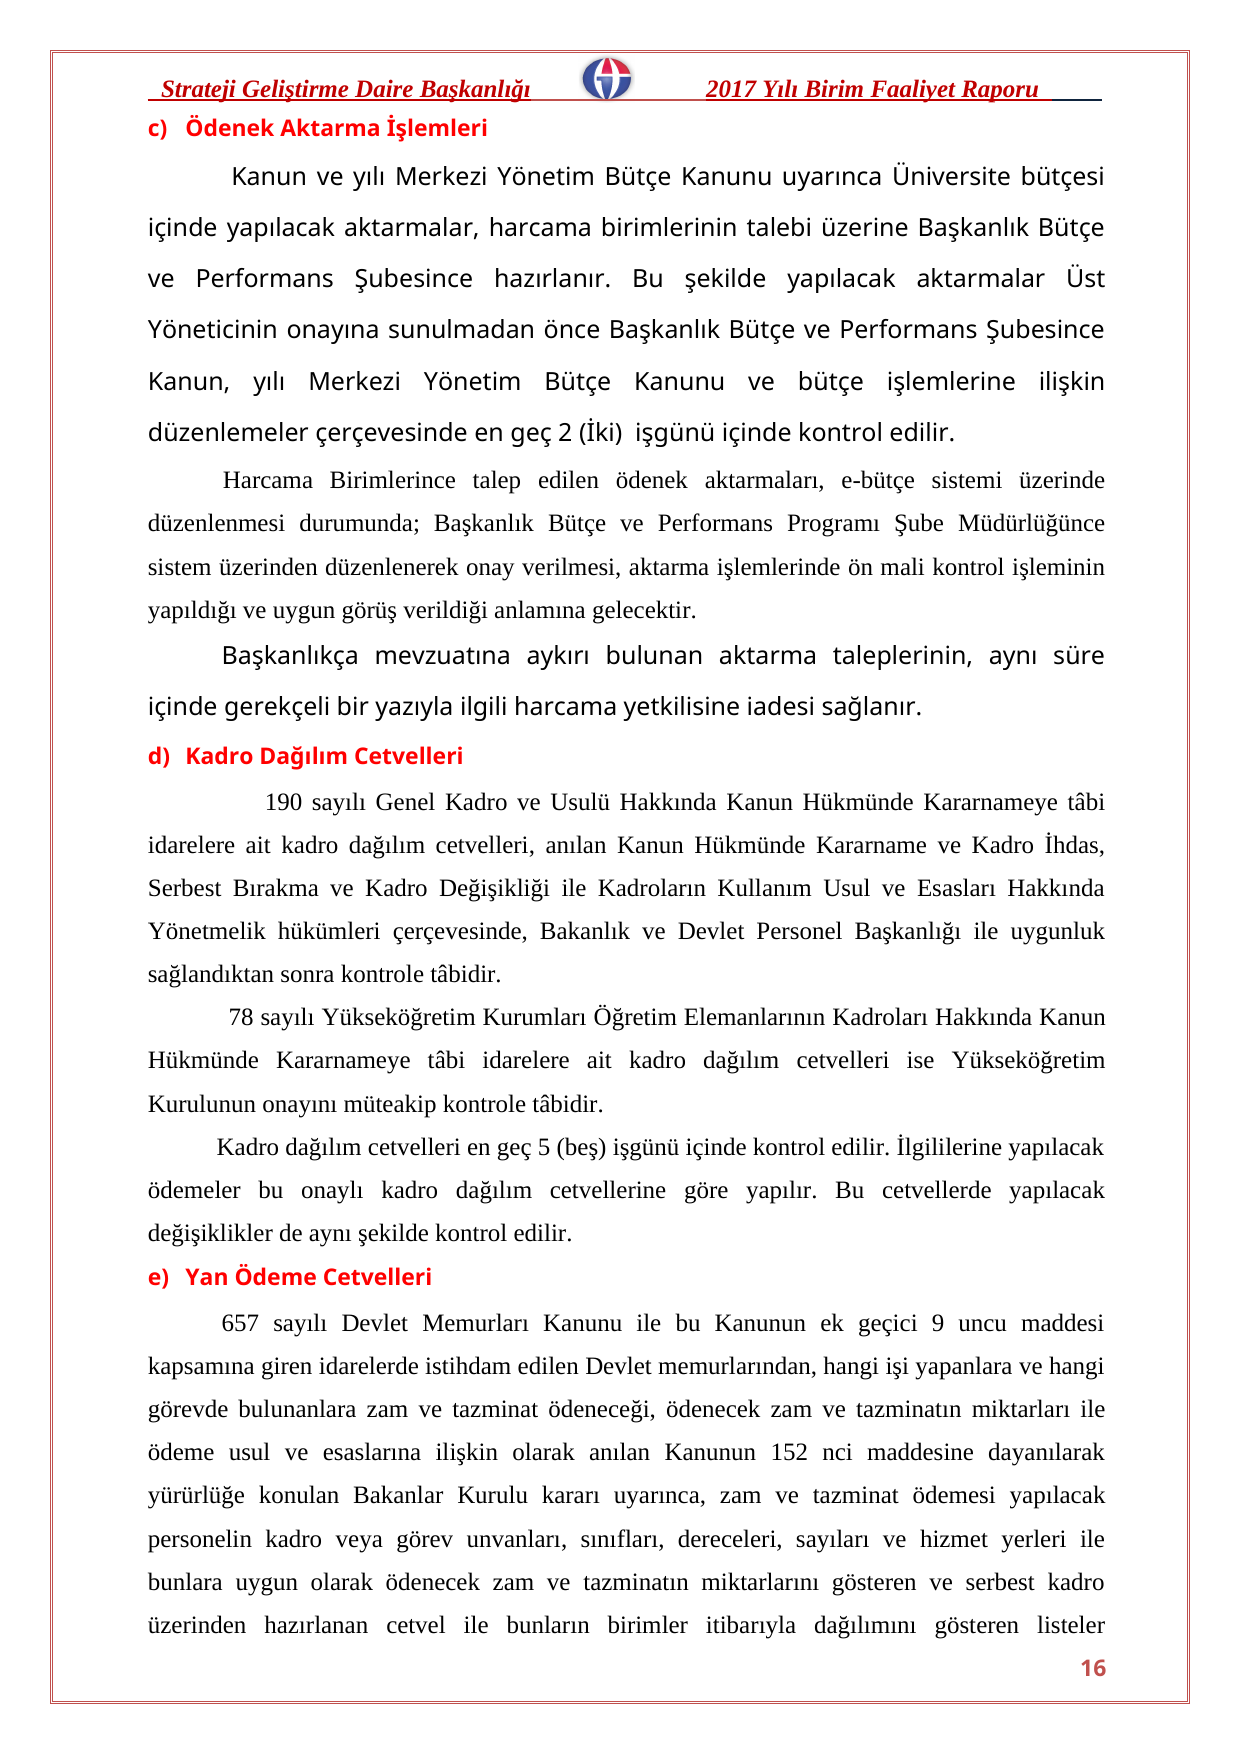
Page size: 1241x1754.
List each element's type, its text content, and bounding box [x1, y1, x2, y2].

text 190 sayılı Genel Kadro ve Usulü Hakkında Kanun Hükmünde Kararnameye tâbi idarelere ait kadro dağılım cetvelleri, anılan Kanun Hükmünde Kararname ve Kadro İhdas, Serbest Bırakma ve Kadro Değişikliği ile Kadroların Kullanım Usul ve Esasları Hakkında Yönetmelik hükümleri çerçevesinde, Bakanlık ve Devlet Personel Başkanlığı ile uygunluk sağlandıktan sonra kontrole tâbidir. [148, 787, 1106, 988]
text Kanun ve yılı Merkezi Yönetim Bütçe Kanunu uyarınca Üniversite bütçesi içinde yapılacak aktarmalar, harcama birimlerinin talebi üzerine Başkanlık Bütçe ve Performans Şubesince hazırlanır. Bu şekilde yapılacak aktarmalar Üst Yöneticinin onayına sunulmadan önce Başkanlık Bütçe ve Performans Şubesince Kanun, yılı Merkezi Yönetim Bütçe Kanunu ve bütçe işlemlerine ilişkin düzenlemeler çerçevesinde en geç 2 (İki) işgünü içinde kontrol edilir. [148, 159, 1106, 448]
text Kadro dağılım cetvelleri en geç 5 (beş) işgünü içinde kontrol edilir. İlgililerine yapılacak ödemeler bu onaylı kadro dağılım cetvellerine göre yapılır. Bu cetvellerde yapılacak değişiklikler de aynı şekilde kontrol edilir. [148, 1132, 1106, 1247]
text 78 sayılı Yükseköğretim Kurumları Öğretim Elemanlarının Kadroları Hakkında Kanun Hükmünde Kararnameye tâbi idarelere ait kadro dağılım cetvelleri ise Yükseköğretim Kurulunun onayını müteakip kontrole tâbidir. [148, 1002, 1106, 1117]
text Başkanlıkça mevzuatına aykırı bulunan aktarma taleplerinin, aynı süre içinde gerekçeli bir yazıyla ilgili harcama yetkilisine iadesi sağlanır. [148, 638, 1106, 723]
picture [578, 54, 635, 99]
list Yan Ödeme Cetvelleri [148, 1261, 1106, 1292]
list Kadro Dağılım Cetvelleri [148, 740, 1106, 771]
text Harcama Birimlerince talep edilen ödenek aktarmaları, e-bütçe sistemi üzerinde düzenlenmesi durumunda; Başkanlık Bütçe ve Performans Programı Şube Müdürlüğünce sistem üzerinden düzenlenerek onay verilmesi, aktarma işlemlerinde ön mali kontrol işleminin yapıldığı ve uygun görüş verildiği anlamına gelecektir. [148, 465, 1106, 623]
list Ödenek Aktarma İşlemleri [148, 112, 1106, 143]
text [148, 1308, 1106, 1639]
